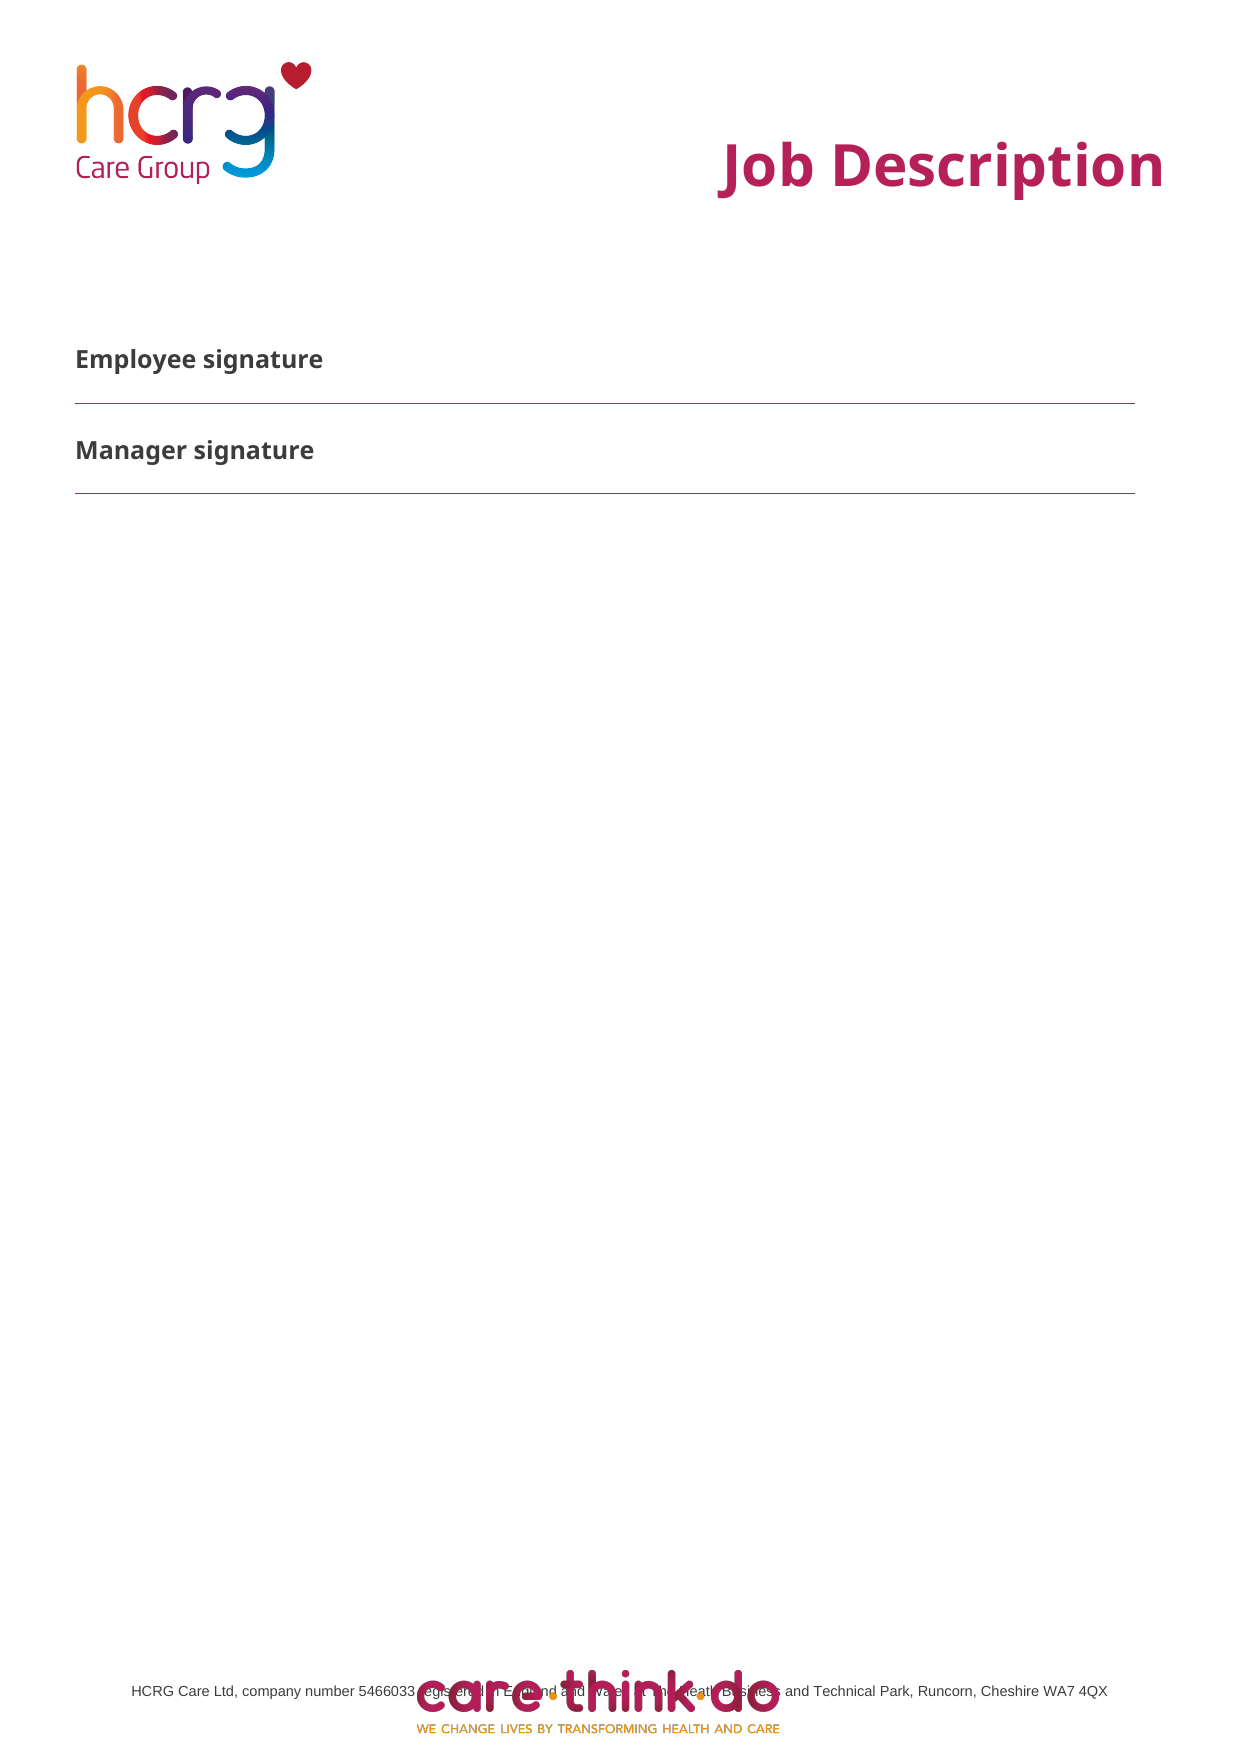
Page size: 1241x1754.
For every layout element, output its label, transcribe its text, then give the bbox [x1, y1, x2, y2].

picture [55, 35, 325, 205]
table_header Employee signature [75, 320, 1135, 403]
table_cell Manager signature [75, 404, 1135, 493]
picture [385, 1665, 811, 1739]
